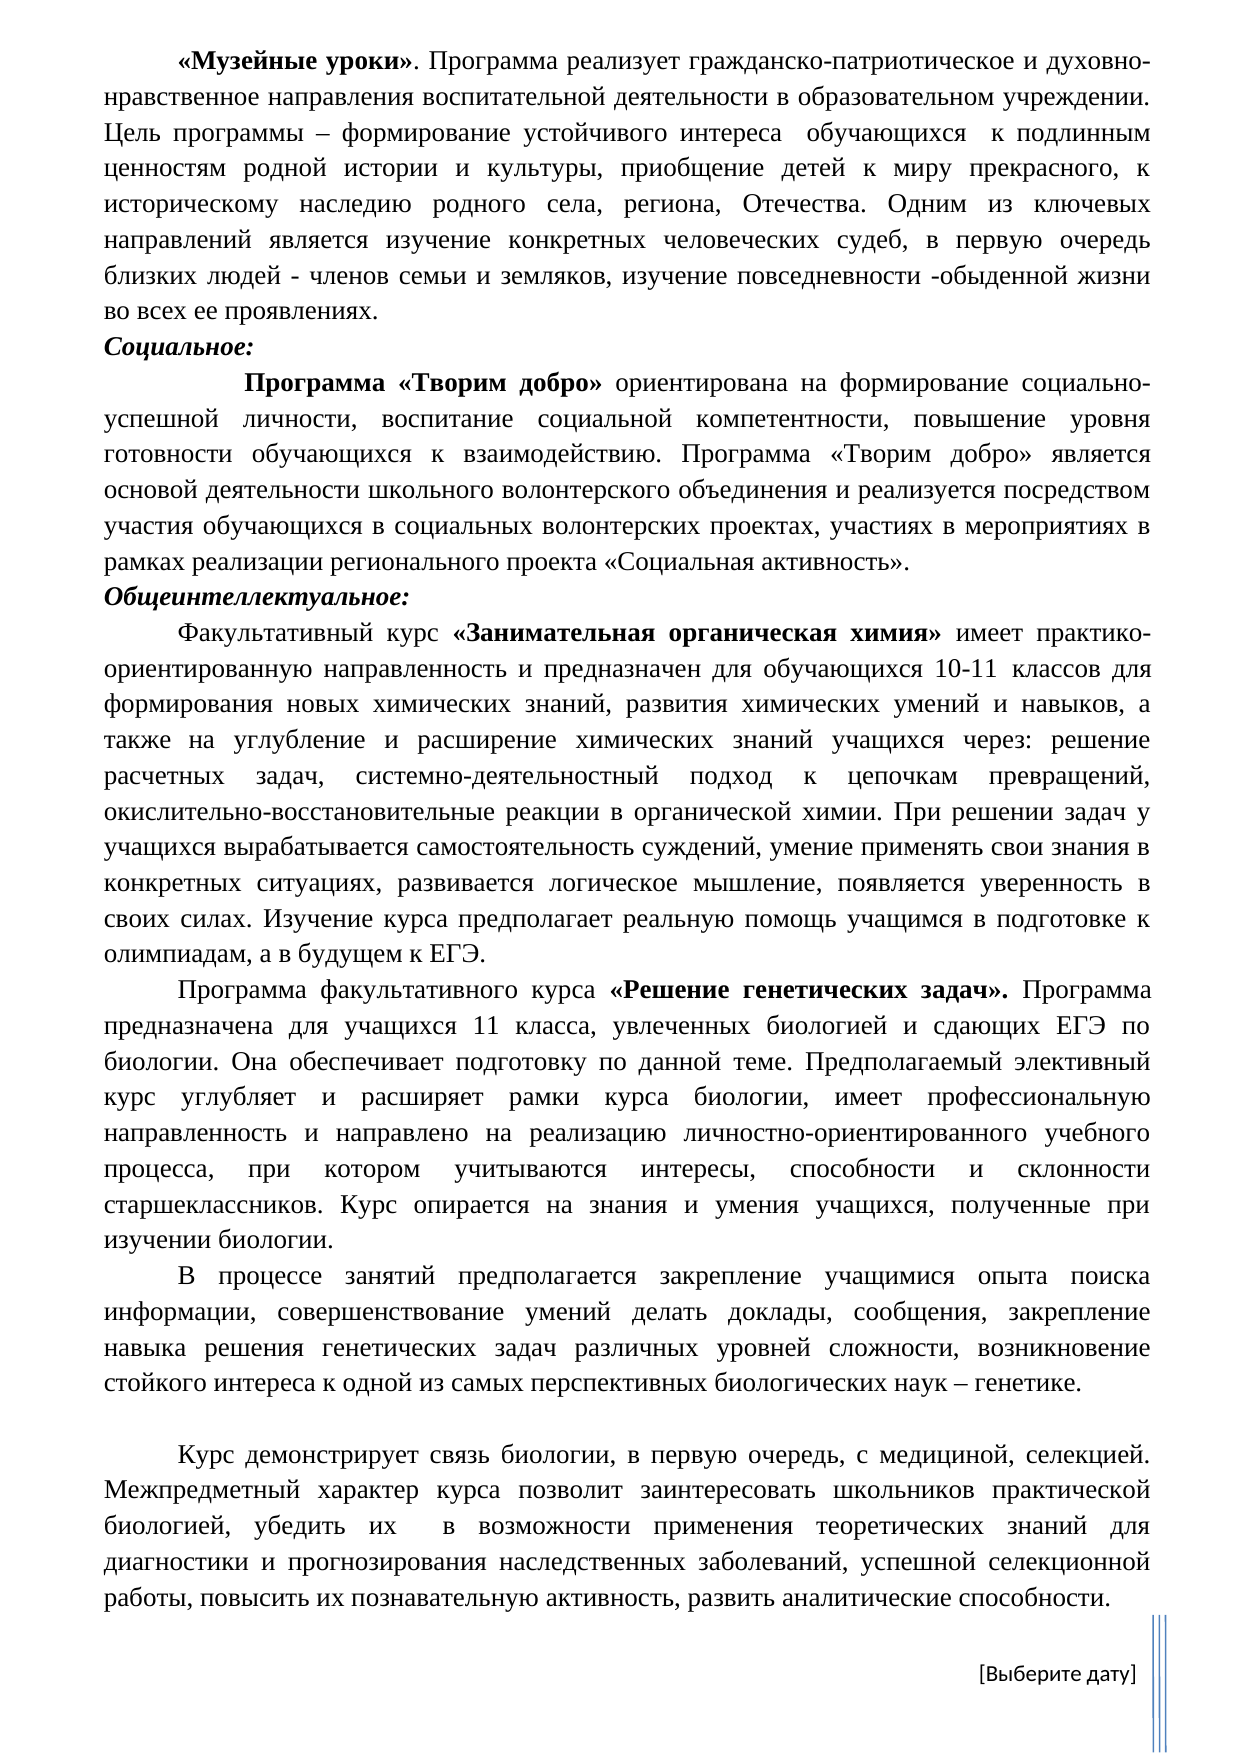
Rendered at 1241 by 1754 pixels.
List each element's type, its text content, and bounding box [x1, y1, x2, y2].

text Социальное: [103, 330, 1152, 361]
text Программа «Творим добро» ориентирована на формирование социально-успешной личности, воспитание социальной компетентности, повышение уровня готовности обучающихся к взаимодействию. Программа «Творим добро» является основой деятельности школьного волонтерского объединения и реализуется посредством участия обучающихся в социальных волонтерских проектах, участиях в мероприятиях в рамках реализации регионального проекта «Социальная активность». [103, 366, 1152, 576]
text Курс демонстрирует связь биологии, в первую очередь, с медициной, селекцией. Межпредметный характер курса позволит заинтересовать школьников практической биологией, убедить их в возможности применения теоретических знаний для диагностики и прогнозирования наследственных заболеваний, успешной селекционной работы, повысить их познавательную активность, развить аналитические способности. [103, 1438, 1152, 1612]
text Общеинтеллектуальное: [103, 580, 1152, 611]
text «Музейные уроки». Программа реализует гражданско-патриотическое и духовно- нравственное направления воспитательной деятельности в образовательном учреждении. Цель программы – формирование устойчивого интереса обучающихся к подлинным ценностям родной истории и культуры, приобщение детей к миру прекрасного, к историческому наследию родного села, региона, Отечества. Одним из ключевых направлений является изучение конкретных человеческих судеб, в первую очередь близких людей - членов семьи и земляков, изучение повседневности -обыденной жизни во всех ее проявлениях. [103, 44, 1152, 326]
text В процессе занятий предполагается закрепление учащимися опыта поиска информации, совершенствование умений делать доклады, сообщения, закрепление навыка решения генетических задач различных уровней сложности, возникновение стойкого интереса к одной из самых перспективных биологических наук – генетике. [103, 1259, 1152, 1397]
text Программа факультативного курса «Решение генетических задач». Программа предназначена для учащихся 11 класса, увлеченных биологией и сдающих ЕГЭ по биологии. Она обеспечивает подготовку по данной теме. Предполагаемый элективный курс углубляет и расширяет рамки курса биологии, имеет профессиональную направленность и направлено на реализацию личностно-ориентированного учебного процесса, при котором учитываются интересы, способности и склонности старшеклассников. Курс опирается на знания и умения учащихся, полученные при изучении биологии. [103, 973, 1152, 1254]
text Факультативный курс «Занимательная органическая химия» имеет практико-ориентированную направленность и предназначен для обучающихся 10-11 классов для формирования новых химических знаний, развития химических умений и навыков, а также на углубление и расширение химических знаний учащихся через: решение расчетных задач, системно-деятельностный подход к цепочкам превращений, окислительно-восстановительные реакции в органической химии. При решении задач у учащихся вырабатывается самостоятельность суждений, умение применять свои знания в конкретных ситуациях, развивается логическое мышление, появляется уверенность в своих силах. Изучение курса предполагает реальную помощь учащимся в подготовке к олимпиадам, а в будущем к ЕГЭ. [103, 616, 1152, 969]
